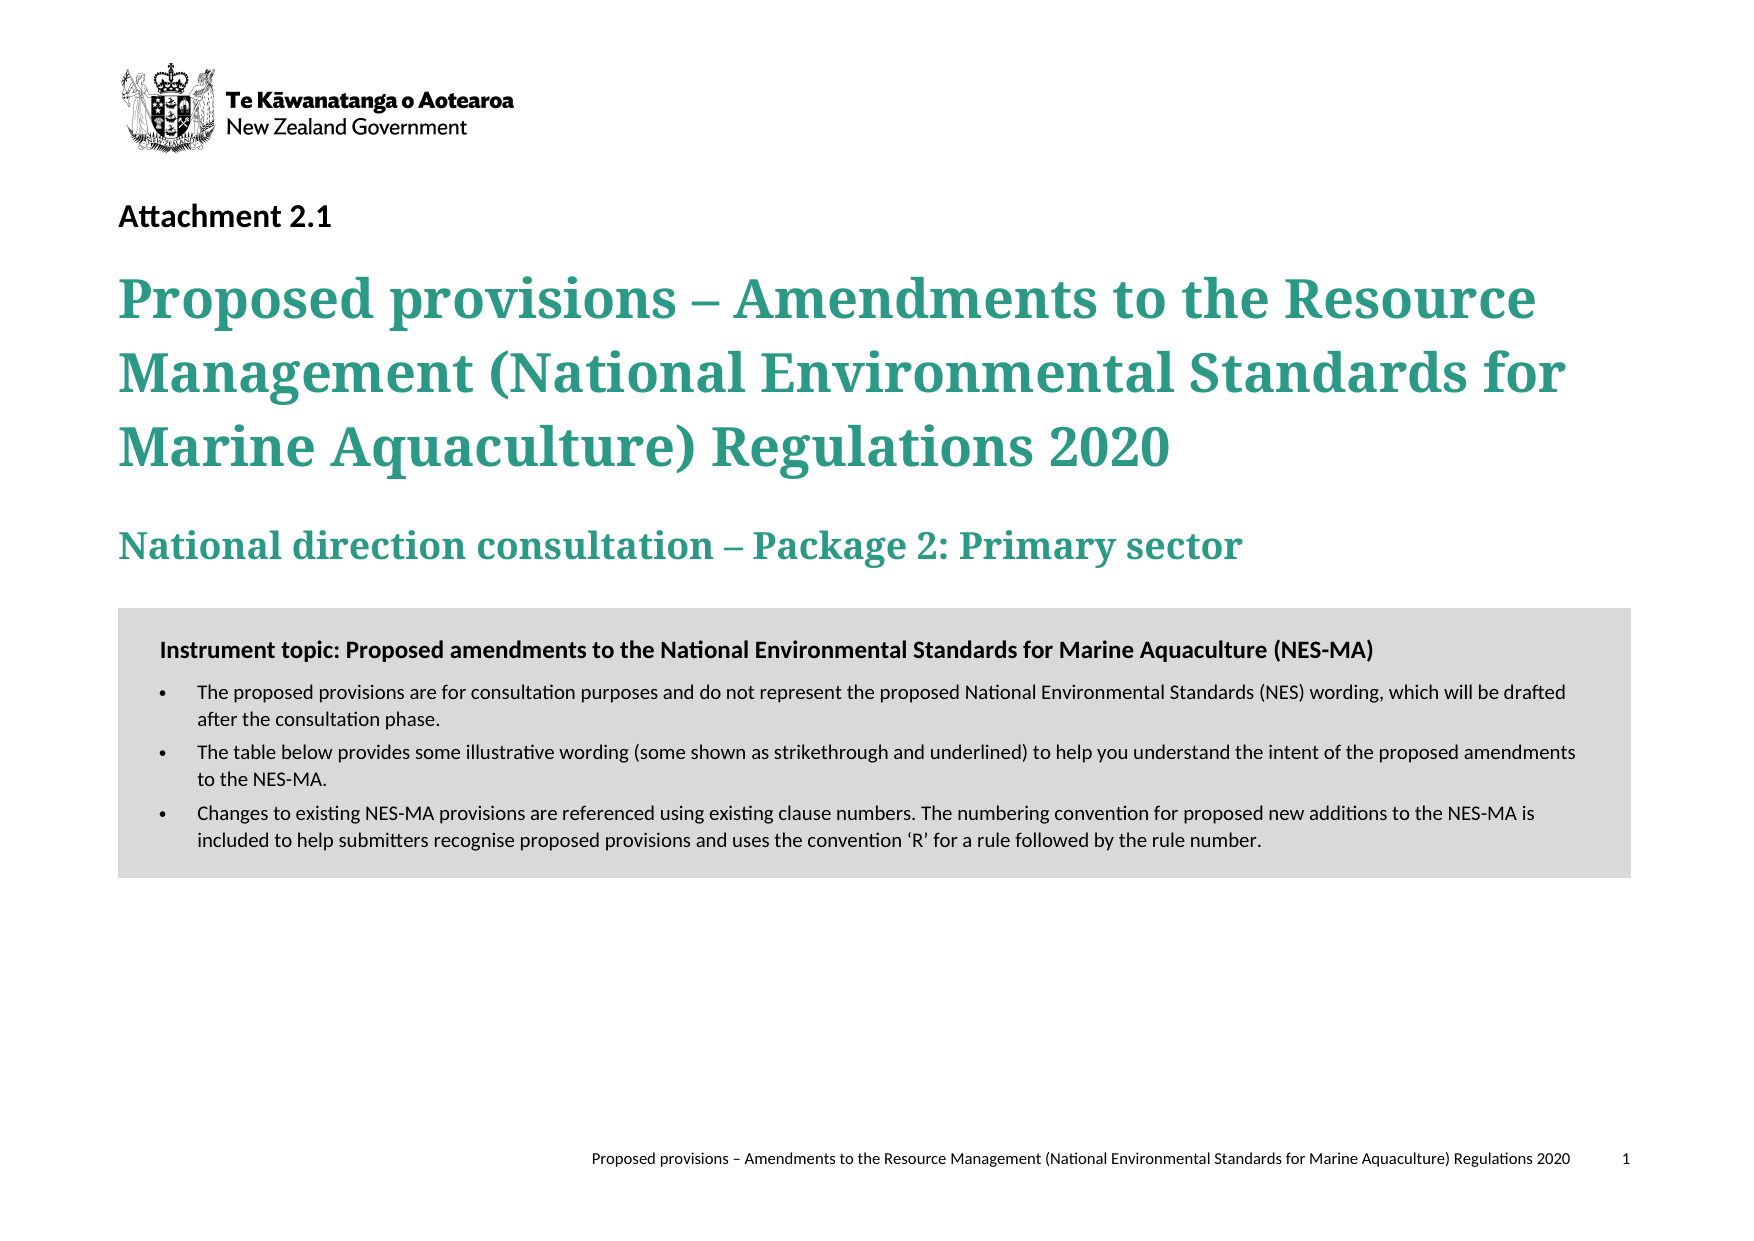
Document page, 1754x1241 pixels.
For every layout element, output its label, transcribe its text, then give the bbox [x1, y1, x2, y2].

picture [118, 59, 529, 158]
text Attachment 2.1 [118, 195, 1636, 236]
table_cell The proposed provisions are for consultation purposes and do not represent the proposed National Environmental Standards (NES) wording, which will be drafted after the consultation phase. The table below provides some illustrative wording (some shown as strikethrough and underlined) to help you understand the intent of the proposed amendments to the NES-MA. Changes to existing NES-MA provisions are referenced using existing clause numbers. The numbering convention for proposed new additions to the NES-MA is included to help submitters recognise proposed provisions and uses the convention ‘R’ for a rule followed by the rule number. [119, 677, 1630, 877]
table_header Instrument topic: Proposed amendments to the National Environmental Standards for Marine Aquaculture (NES-MA) [119, 609, 1630, 677]
subtitle National direction consultation – Package 2: Primary sector [118, 520, 1636, 571]
title Proposed provisions – Amendments to the Resource Management (National Environmental Standards for Marine Aquaculture) Regulations 2020 [118, 261, 1636, 482]
